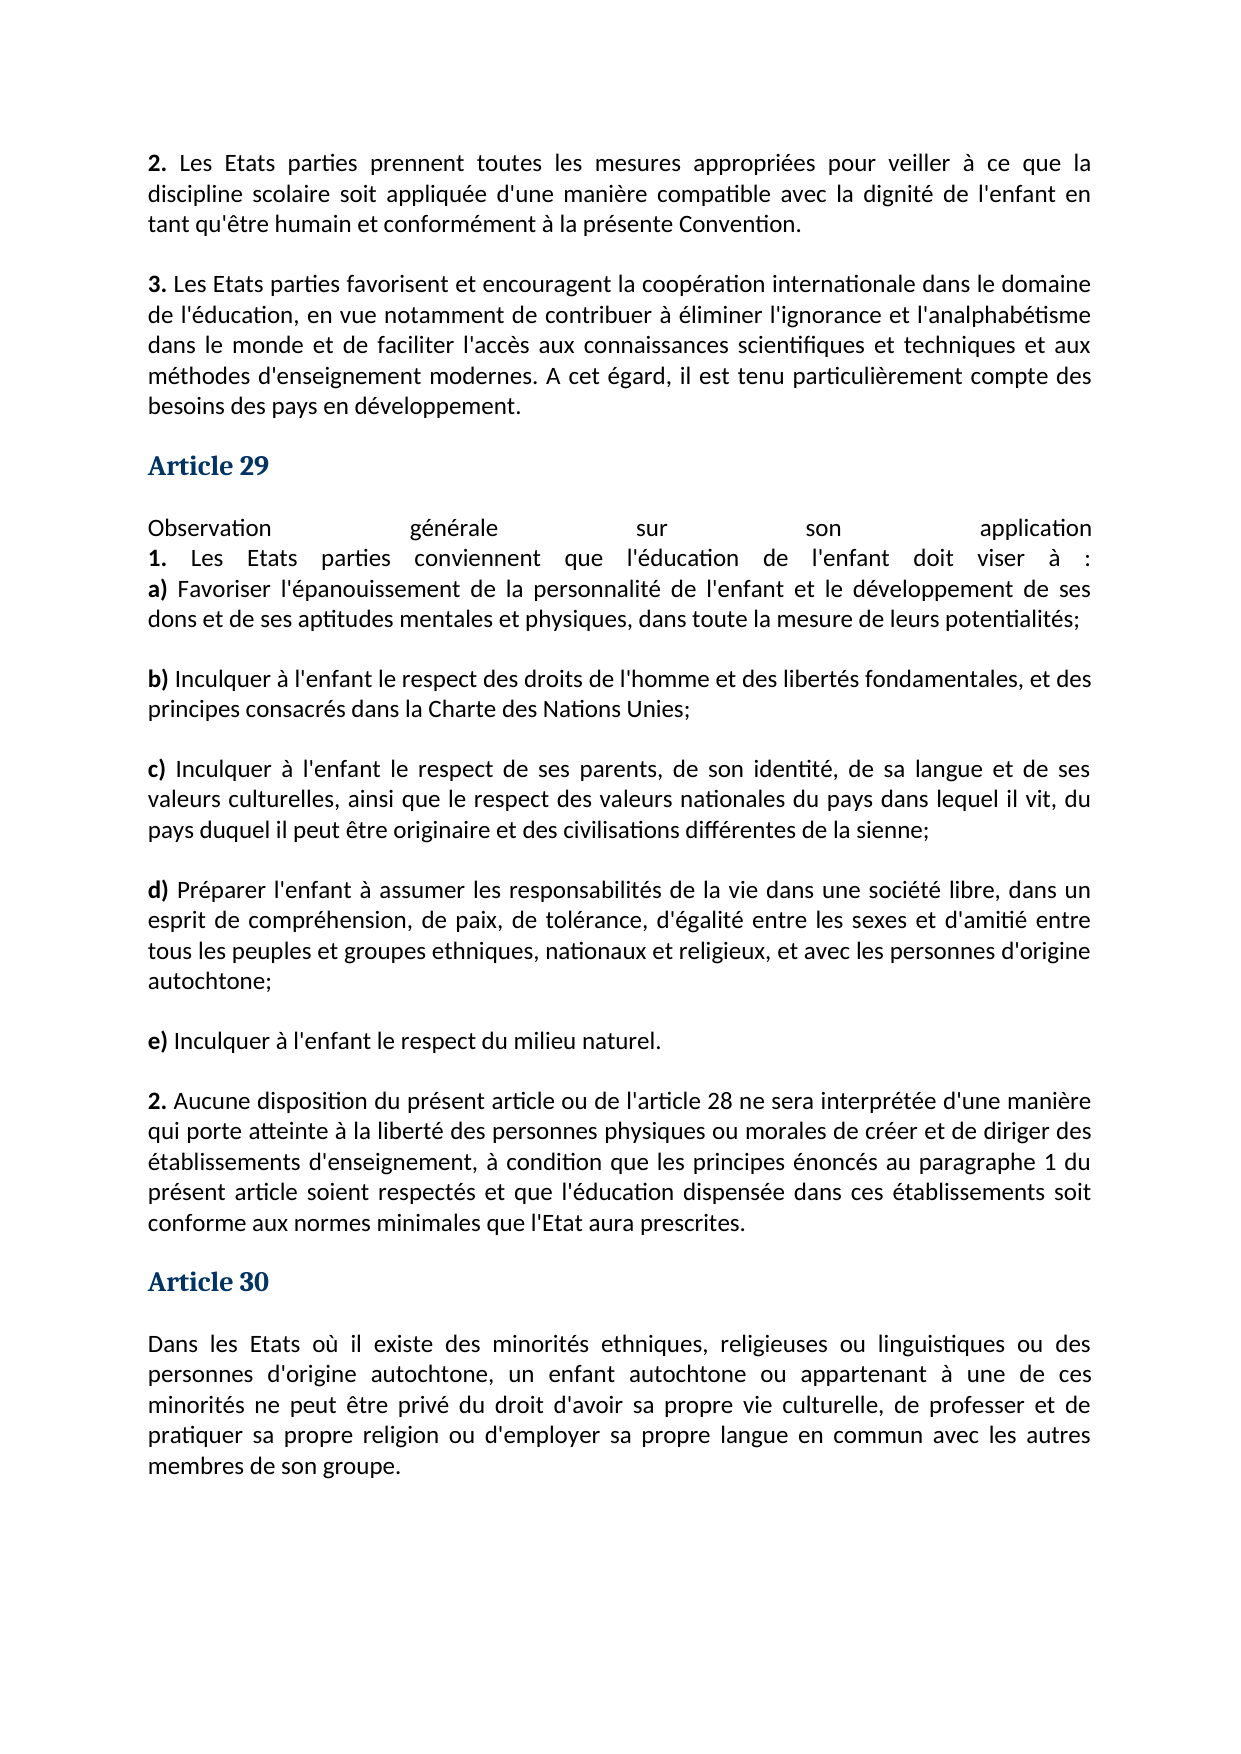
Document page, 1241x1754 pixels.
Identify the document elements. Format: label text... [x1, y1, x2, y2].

text d) Préparer l'enfant à assumer les responsabilités de la vie dans une société libre, dans un esprit de compréhension, de paix, de tolérance, d'égalité entre les sexes et d'amitié entre tous les peuples et groupes ethniques, nationaux et religieux, et avec les personnes d'origine autochtone; [148, 874, 1093, 996]
text 2. Aucune disposition du présent article ou de l'article 28 ne sera interprétée d'une manière qui porte atteinte à la liberté des personnes physiques ou morales de créer et de diriger des établissements d'enseignement, à condition que les principes énoncés au paragraphe 1 du présent article soient respectés et que l'éducation dispensée dans ces établissements soit conforme aux normes minimales que l'Etat aura prescrites. [148, 1085, 1093, 1237]
text 2. Les Etats parties prennent toutes les mesures appropriées pour veiller à ce que la discipline scolaire soit appliquée d'une manière compatible avec la dignité de l'enfant en tant qu'être humain et conformément à la présente Convention. [148, 148, 1093, 239]
text Observation générale sur son application 1. Les Etats parties conviennent que l'éducation de l'enfant doit viser à : a) Favoriser l'épanouissement de la personnalité de l'enfant et le développement de ses dons et de ses aptitudes mentales et physiques, dans toute la mesure de leurs potentialités; [148, 512, 1093, 634]
text Dans les Etats où il existe des minorités ethniques, religieuses ou linguistiques ou des personnes d'origine autochtone, un enfant autochtone ou appartenant à une de ces minorités ne peut être privé du droit d'avoir sa propre vie culturelle, de professer et de pratiquer sa propre religion ou d'employer sa propre langue en commun avec les autres membres de son groupe. [148, 1328, 1093, 1481]
text 3. Les Etats parties favorisent et encouragent la coopération internationale dans le domaine de l'éducation, en vue notamment de contribuer à éliminer l'ignorance et l'analphabétisme dans le monde et de faciliter l'accès aux connaissances scientifiques et techniques et aux méthodes d'enseignement modernes. A cet égard, il est tenu particulièrement compte des besoins des pays en développement. [148, 268, 1093, 421]
text b) Inculquer à l'enfant le respect des droits de l'homme et des libertés fondamentales, et des principes consacrés dans la Charte des Nations Unies; [148, 663, 1093, 724]
text e) Inculquer à l'enfant le respect du milieu naturel. [148, 1025, 1093, 1056]
text Article 29 [148, 450, 1093, 482]
text Article 30 [148, 1267, 1093, 1299]
text c) Inculquer à l'enfant le respect de ses parents, de son identité, de sa langue et de ses valeurs culturelles, ainsi que le respect des valeurs nationales du pays dans lequel il vit, du pays duquel il peut être originaire et des civilisations différentes de la sienne; [148, 753, 1093, 845]
